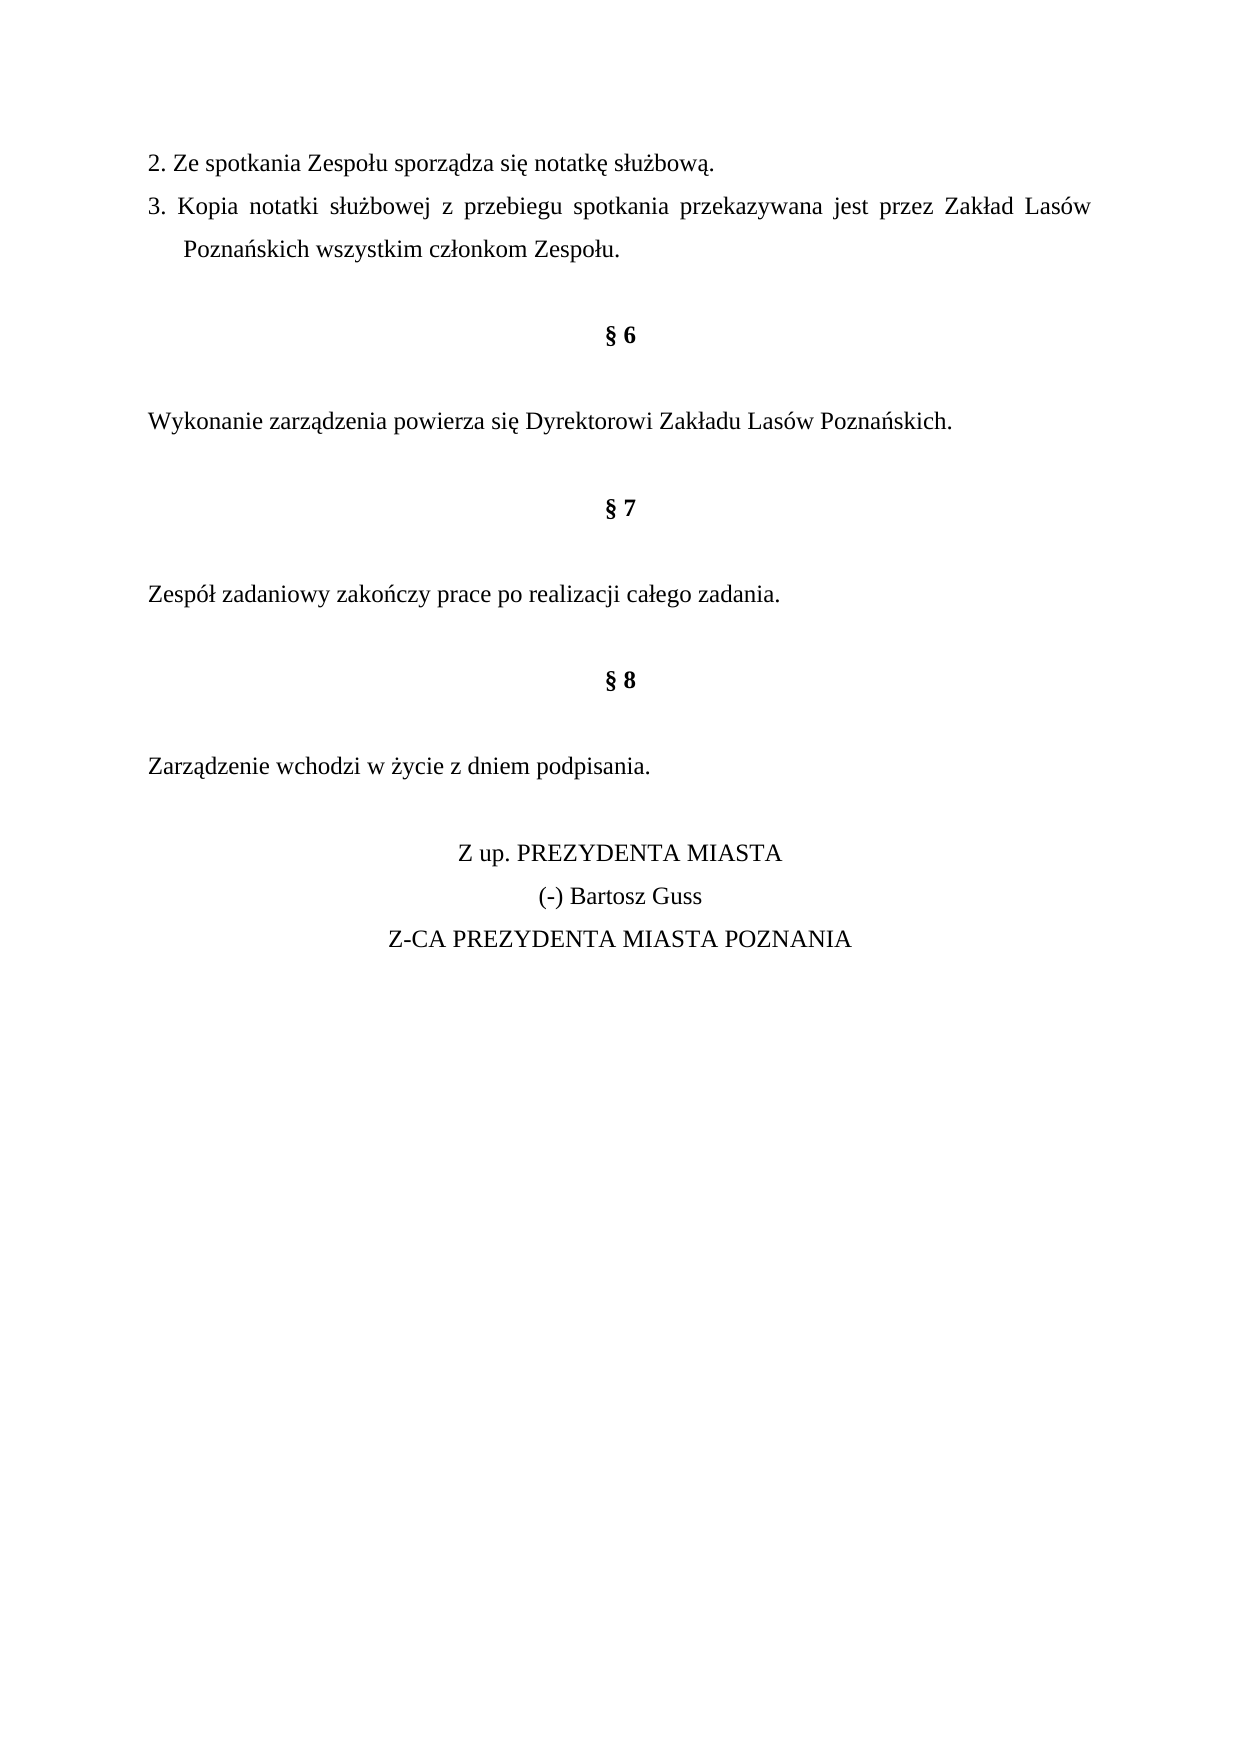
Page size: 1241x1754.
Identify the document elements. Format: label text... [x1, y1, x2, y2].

text 2. Ze spotkania Zespołu sporządza się notatkę służbową. [148, 148, 1093, 176]
text § 8 [148, 665, 1093, 694]
text § 6 [148, 320, 1093, 349]
text Z up. PREZYDENTA MIASTA [148, 838, 1093, 866]
text Z-CA PREZYDENTA MIASTA POZNANIA [148, 924, 1093, 953]
text Zarządzenie wchodzi w życie z dniem podpisania. [148, 751, 1093, 780]
text Wykonanie zarządzenia powierza się Dyrektorowi Zakładu Lasów Poznańskich. [148, 406, 1093, 435]
text 3. Kopia notatki służbowej z przebiegu spotkania przekazywana jest przez Zakład Lasów Poznańskich wszystkim członkom Zespołu. [148, 191, 1093, 263]
text § 7 [148, 493, 1093, 521]
text Zespół zadaniowy zakończy prace po realizacji całego zadania. [148, 579, 1093, 608]
text (-) Bartosz Guss [148, 881, 1093, 909]
